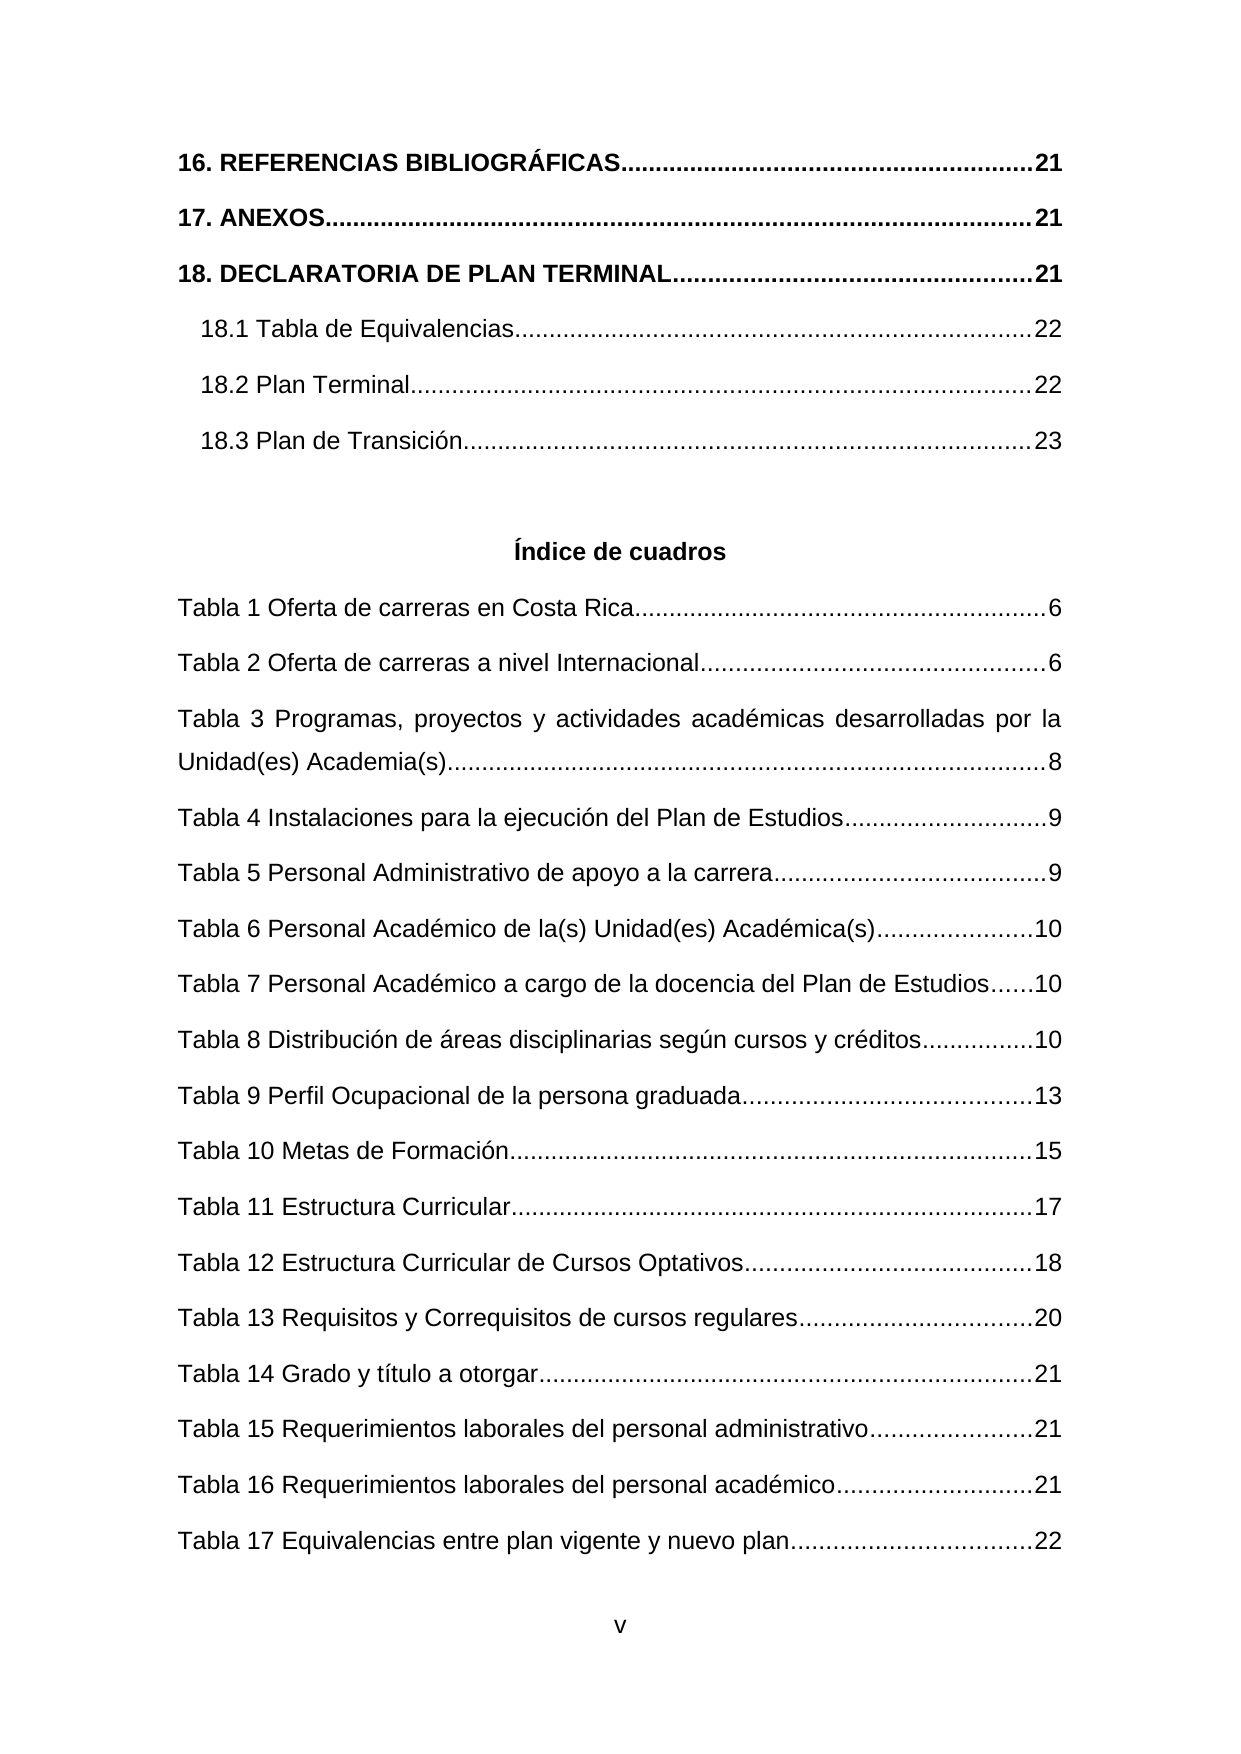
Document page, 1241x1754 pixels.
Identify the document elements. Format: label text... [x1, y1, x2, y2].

text Tabla 17 Equivalencias entre plan vigente y nuevo plan 22 [177, 1526, 1063, 1554]
text Tabla 2 Oferta de carreras a nivel Internacional 6 [177, 648, 1063, 677]
text Tabla 3 Programas, proyectos y actividades académicas desarrolladas por la Unidad(es) Academia(s) 8 [177, 704, 1063, 776]
text Tabla 8 Distribución de áreas disciplinarias según cursos y créditos 10 [177, 1025, 1063, 1054]
text Tabla 6 Personal Académico de la(s) Unidad(es) Académica(s) 10 [177, 914, 1063, 943]
text Tabla 16 Requerimientos laborales del personal académico 21 [177, 1470, 1063, 1499]
text Tabla 14 Grado y título a otorgar 21 [177, 1359, 1063, 1388]
text Tabla 1 Oferta de carreras en Costa Rica 6 [177, 593, 1063, 621]
text Tabla 9 Perfil Ocupacional de la persona graduada 13 [177, 1081, 1063, 1109]
text Tabla 5 Personal Administrativo de apoyo a la carrera 9 [177, 858, 1063, 887]
text Tabla 15 Requerimientos laborales del personal administrativo 21 [177, 1414, 1063, 1443]
text Tabla 12 Estructura Curricular de Cursos Optativos 18 [177, 1248, 1063, 1276]
text Tabla 10 Metas de Formación 15 [177, 1136, 1063, 1165]
text Tabla 13 Requisitos y Correquisitos de cursos regulares 20 [177, 1303, 1063, 1332]
text Índice de cuadros [177, 537, 1063, 566]
text Tabla 11 Estructura Curricular 17 [177, 1192, 1063, 1221]
text Tabla 7 Personal Académico a cargo de la docencia del Plan de Estudios 10 [177, 969, 1063, 998]
text Tabla 4 Instalaciones para la ejecución del Plan de Estudios 9 [177, 803, 1063, 831]
